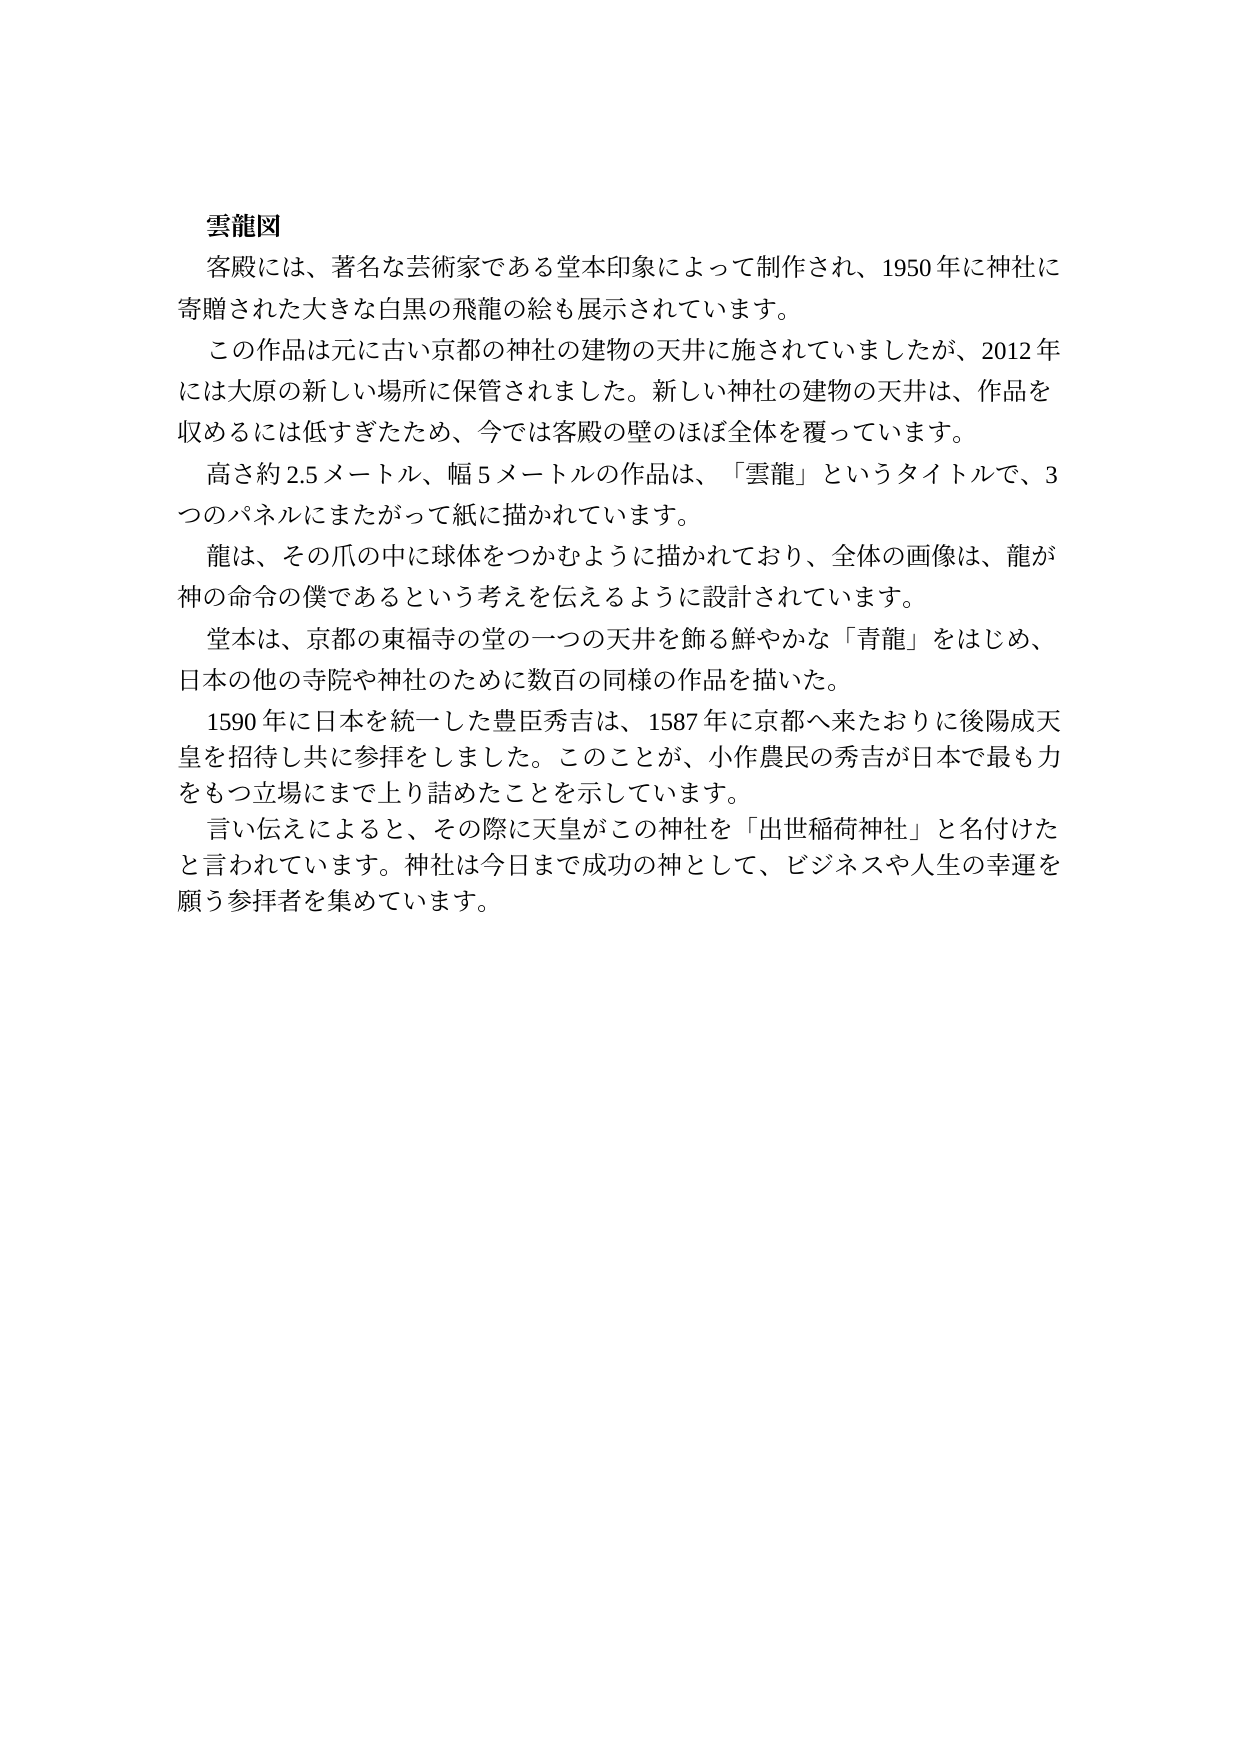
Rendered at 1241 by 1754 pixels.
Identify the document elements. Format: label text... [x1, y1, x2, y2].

text 堂本は、京都の東福寺の堂の一つの天井を飾る鮮やかな「青龍」をはじめ、日本の他の寺院や神社のために数百の同様の作品を描いた。 [177, 619, 1063, 696]
text 高さ約2.5メートル、幅5メートルの作品は、「雲龍」というタイトルで、3つのパネルにまたがって紙に描かれています。 [177, 454, 1063, 531]
text 1590年に日本を統一した豊臣秀吉は、1587年に京都へ来たおりに後陽成天皇を招待し共に参拝をしました。このことが、小作農民の秀吉が日本で最も力をもつ立場にまで上り詰めたことを示しています。 [177, 702, 1063, 809]
text 言い伝えによると、その際に天皇がこの神社を「出世稲荷神社」と名付けたと言われています。神社は今日まで成功の神として、ビジネスや人生の幸運を願う参拝者を集めています。 [177, 809, 1063, 917]
text 客殿には、著名な芸術家である堂本印象によって制作され、1950年に神社に寄贈された大きな白黒の飛龍の絵も展示されています。 [177, 248, 1063, 325]
text 雲龍図 [177, 207, 1063, 243]
text この作品は元に古い京都の神社の建物の天井に施されていましたが、2012年には大原の新しい場所に保管されました。新しい神社の建物の天井は、作品を収めるには低すぎたため、今では客殿の壁のほぼ全体を覆っています。 [177, 331, 1063, 449]
text 龍は、その爪の中に球体をつかむように描かれており、全体の画像は、龍が神の命令の僕であるという考えを伝えるように設計されています。 [177, 537, 1063, 614]
